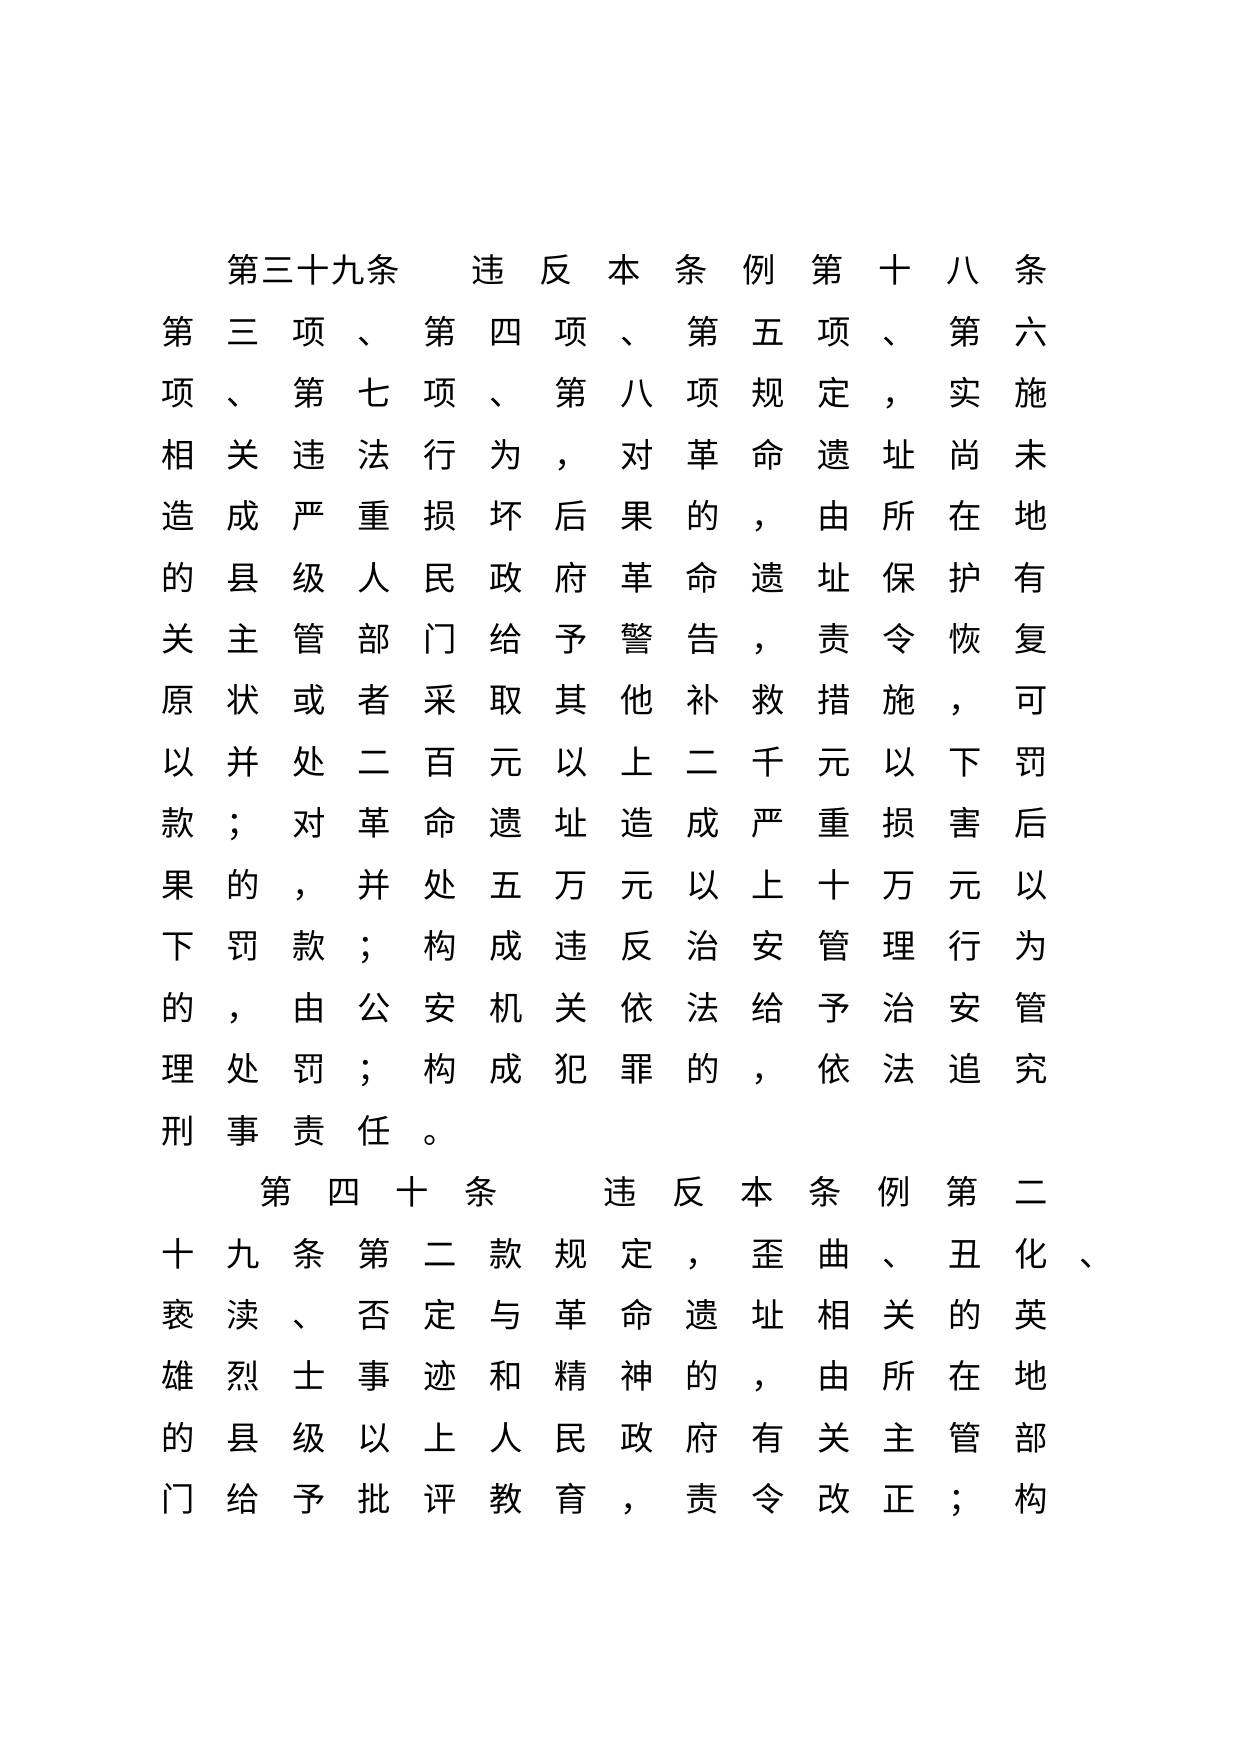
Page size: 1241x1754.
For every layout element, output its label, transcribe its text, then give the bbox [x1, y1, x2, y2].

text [161, 1159, 1079, 1528]
text 第三十九条 违反本条例第十八条第三项、第四项、第五项、第六项、第七项、第八项规定，实施相关违法行为，对革命遗址尚未造成严重损坏后果的，由所在地的县级人民政府革命遗址保护有关主管部门给予警告，责令恢复原状或者采取其他补救措施，可以并处二百元以上二千元以下罚款；对革命遗址造成严重损害后果的，并处五万元以上十万元以下罚款；构成违反治安管理行为的，由公安机关依法给予治安管理处罚；构成犯罪的，依法追究刑事责任。 [161, 237, 1079, 1159]
